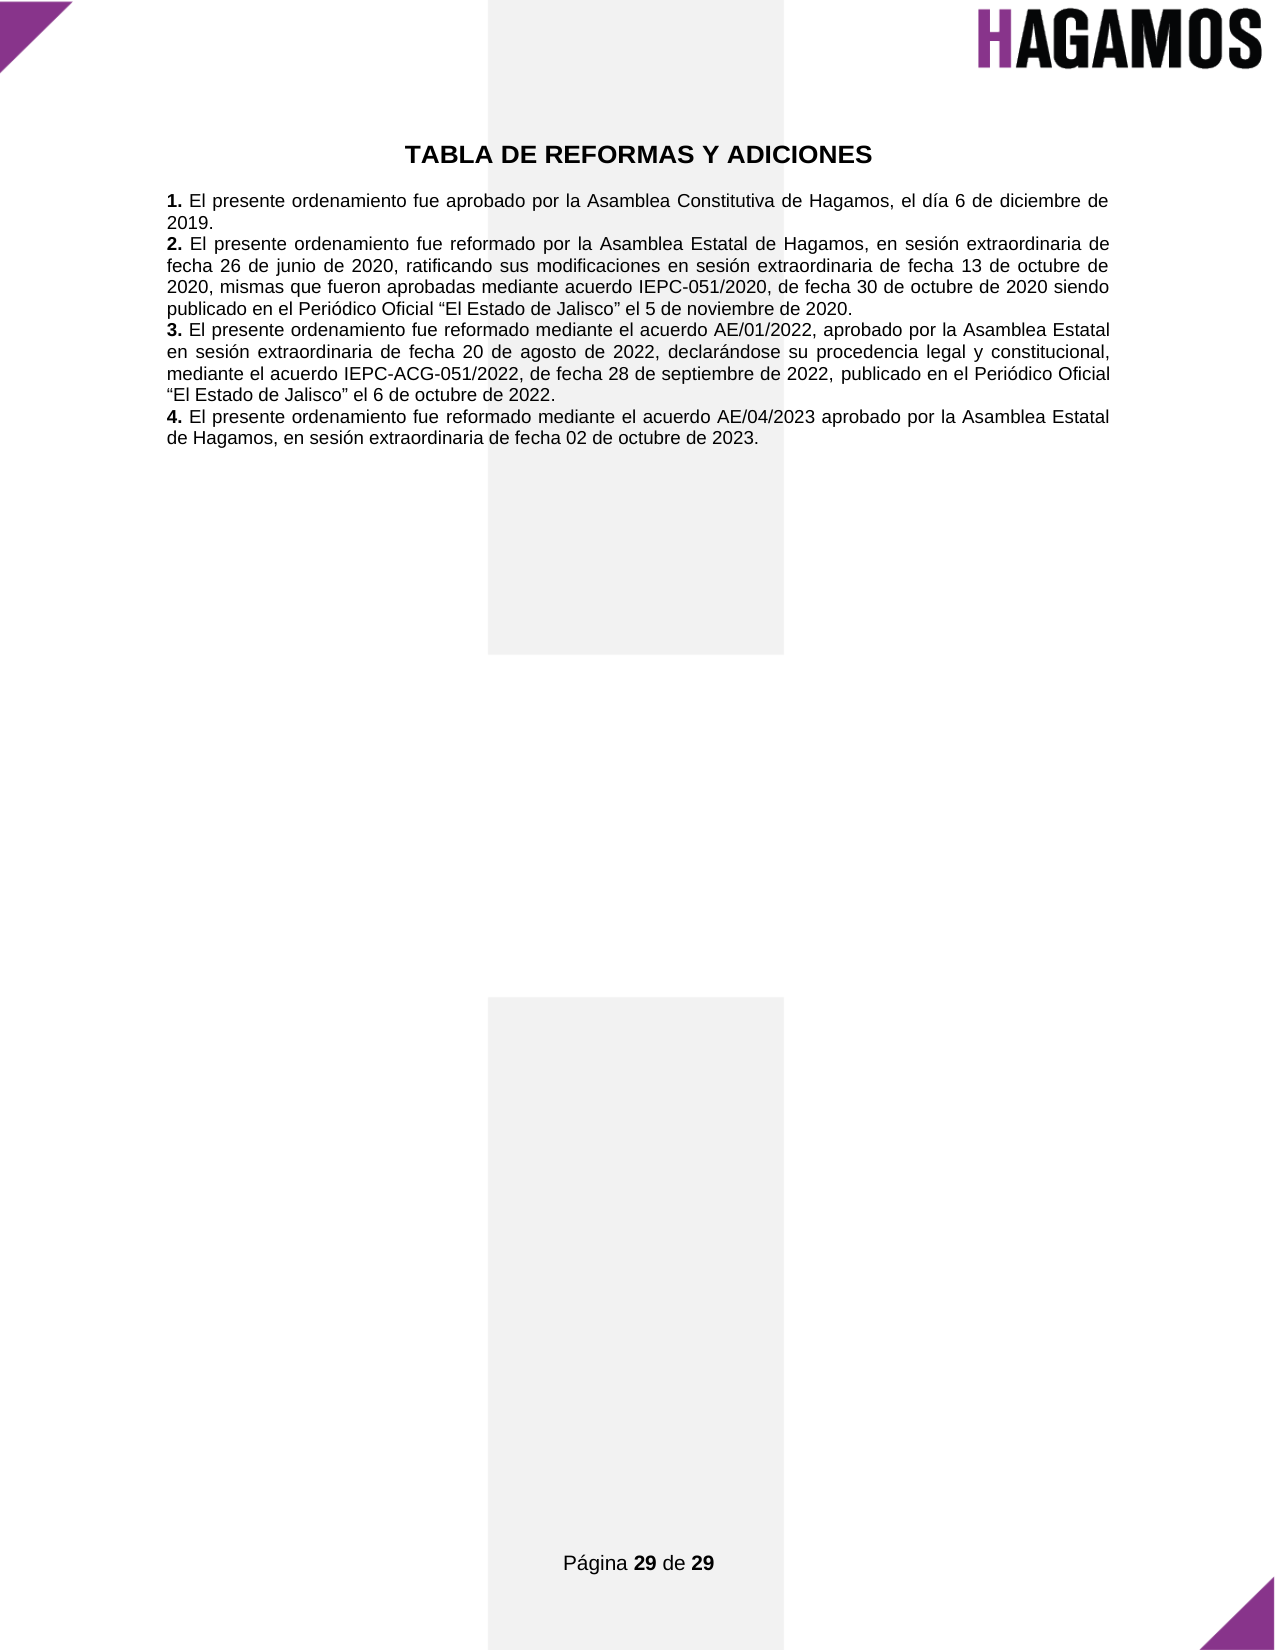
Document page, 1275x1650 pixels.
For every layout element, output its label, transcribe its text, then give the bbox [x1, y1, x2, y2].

text 1. El presente ordenamiento fue aprobado por la Asamblea Constitutiva de Hagamos, el día 6 de diciembre de 2019. [167, 190, 1110, 233]
picture [0, 0, 1275, 1650]
text 4. El presente ordenamiento fue reformado mediante el acuerdo AE/04/2023 aprobado por la Asamblea Estatal de Hagamos, en sesión extraordinaria de fecha 02 de octubre de 2023. [167, 406, 1110, 449]
text TABLA DE REFORMAS Y ADICIONES [167, 139, 1110, 168]
text 3. El presente ordenamiento fue reformado mediante el acuerdo AE/01/2022, aprobado por la Asamblea Estatal en sesión extraordinaria de fecha 20 de agosto de 2022, declarándose su procedencia legal y constitucional, mediante el acuerdo IEPC-ACG-051/2022, de fecha 28 de septiembre de 2022, publicado en el Periódico Oficial “El Estado de Jalisco” el 6 de octubre de 2022. [167, 319, 1110, 406]
text 2. El presente ordenamiento fue reformado por la Asamblea Estatal de Hagamos, en sesión extraordinaria de fecha 26 de junio de 2020, ratificando sus modificaciones en sesión extraordinaria de fecha 13 de octubre de 2020, mismas que fueron aprobadas mediante acuerdo IEPC-051/2020, de fecha 30 de octubre de 2020 siendo publicado en el Periódico Oficial “El Estado de Jalisco” el 5 de noviembre de 2020. [167, 233, 1110, 319]
